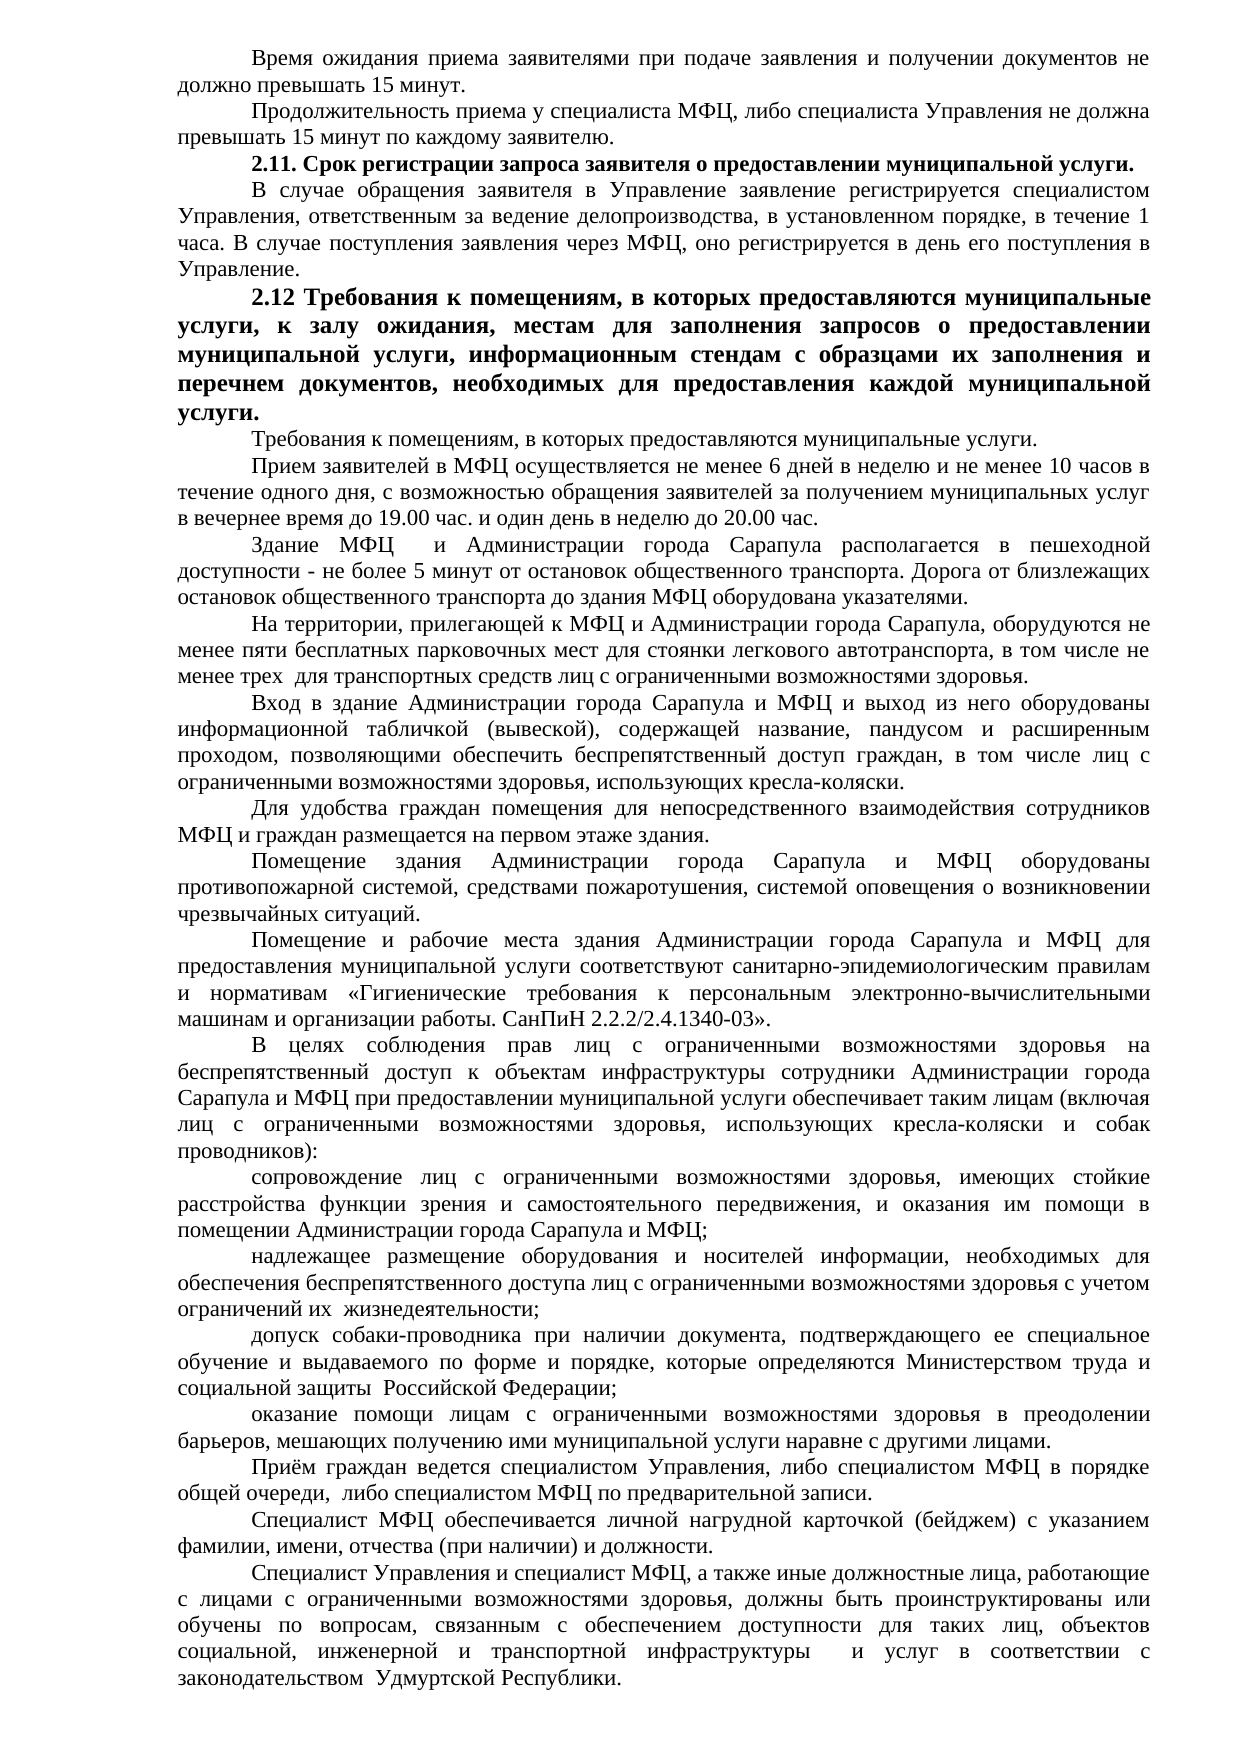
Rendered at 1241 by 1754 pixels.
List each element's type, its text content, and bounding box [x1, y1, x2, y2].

text 2.11. Срок регистрации запроса заявителя о предоставлении муниципальной услуги. [177, 150, 1152, 176]
text Продолжительность приема у специалиста МФЦ, либо специалиста Управления не должна превышать 15 минут по каждому заявителю. [177, 97, 1152, 150]
text оказание помощи лицам с ограниченными возможностями здоровья в преодолении барьеров, мешающих получению ими муниципальной услуги наравне с другими лицами. [177, 1400, 1152, 1453]
text Для удобства граждан помещения для непосредственного взаимодействия сотрудников МФЦ и граждан размещается на первом этаже здания. [177, 794, 1152, 847]
text В целях соблюдения прав лиц с ограниченными возможностями здоровья на беспрепятственный доступ к объектам инфраструктуры сотрудники Администрации города Сарапула и МФЦ при предоставлении муниципальной услуги обеспечивает таким лицам (включая лиц с ограниченными возможностями здоровья, использующих кресла-коляски и собак проводников): [177, 1031, 1152, 1163]
text Специалист Управления и специалист МФЦ, а также иные должностные лица, работающие с лицами с ограниченными возможностями здоровья, должны быть проинструктированы или обучены по вопросам, связанным с обеспечением доступности для таких лиц, объектов социальной, инженерной и транспортной инфраструктуры и услуг в соответствии с законодательством Удмуртской Республики. [177, 1558, 1152, 1690]
text Помещение здания Администрации города Сарапула и МФЦ оборудованы противопожарной системой, средствами пожаротушения, системой оповещения о возникновении чрезвычайных ситуаций. [177, 847, 1152, 926]
text 2.12 Требования к помещениям, в которых предоставляются муниципальные услуги, к залу ожидания, местам для заполнения запросов о предоставлении муниципальной услуги, информационным стендам с образцами их заполнения и перечнем документов, необходимых для предоставления каждой муниципальной услуги. [177, 282, 1152, 425]
text Вход в здание Администрации города Сарапула и МФЦ и выход из него оборудованы информационной табличкой (вывеской), содержащей название, пандусом и расширенным проходом, позволяющими обеспечить беспрепятственный доступ граждан, в том числе лиц с ограниченными возможностями здоровья, использующих кресла-коляски. [177, 689, 1152, 794]
text надлежащее размещение оборудования и носителей информации, необходимых для обеспечения беспрепятственного доступа лиц с ограниченными возможностями здоровья с учетом ограничений их жизнедеятельности; [177, 1242, 1152, 1321]
text В случае обращения заявителя в Управление заявление регистрируется специалистом Управления, ответственным за ведение делопроизводства, в установленном порядке, в течение 1 часа. В случае поступления заявления через МФЦ, оно регистрируется в день его поступления в Управление. [177, 176, 1152, 282]
text Приём граждан ведется специалистом Управления, либо специалистом МФЦ в порядке общей очереди, либо специалистом МФЦ по предварительной записи. [177, 1453, 1152, 1506]
text допуск собаки-проводника при наличии документа, подтверждающего ее специальное обучение и выдаваемого по форме и порядке, которые определяются Министерством труда и социальной защиты Российской Федерации; [177, 1321, 1152, 1400]
text Требования к помещениям, в которых предоставляются муниципальные услуги. [177, 425, 1152, 452]
text Время ожидания приема заявителями при подаче заявления и получении документов не должно превышать 15 минут. [177, 44, 1152, 97]
text Прием заявителей в МФЦ осуществляется не менее 6 дней в неделю и не менее 10 часов в течение одного дня, с возможностью обращения заявителей за получением муниципальных услуг в вечернее время до 19.00 час. и один день в неделю до 20.00 час. [177, 452, 1152, 531]
text сопровождение лиц с ограниченными возможностями здоровья, имеющих стойкие расстройства функции зрения и самостоятельного передвижения, и оказания им помощи в помещении Администрации города Сарапула и МФЦ; [177, 1163, 1152, 1242]
text Помещение и рабочие места здания Администрации города Сарапула и МФЦ для предоставления муниципальной услуги соответствуют санитарно-эпидемиологическим правилам и нормативам «Гигиенические требования к персональным электронно-вычислительными машинам и организации работы. СанПиН 2.2.2/2.4.1340-03». [177, 926, 1152, 1031]
text На территории, прилегающей к МФЦ и Администрации города Сарапула, оборудуются не менее пяти бесплатных парковочных мест для стоянки легкового автотранспорта, в том числе не менее трех для транспортных средств лиц с ограниченными возможностями здоровья. [177, 610, 1152, 689]
text Здание МФЦ и Администрации города Сарапула располагается в пешеходной доступности - не более 5 минут от остановок общественного транспорта. Дорога от близлежащих остановок общественного транспорта до здания МФЦ оборудована указателями. [177, 531, 1152, 610]
text Специалист МФЦ обеспечивается личной нагрудной карточкой (бейджем) с указанием фамилии, имени, отчества (при наличии) и должности. [177, 1506, 1152, 1558]
